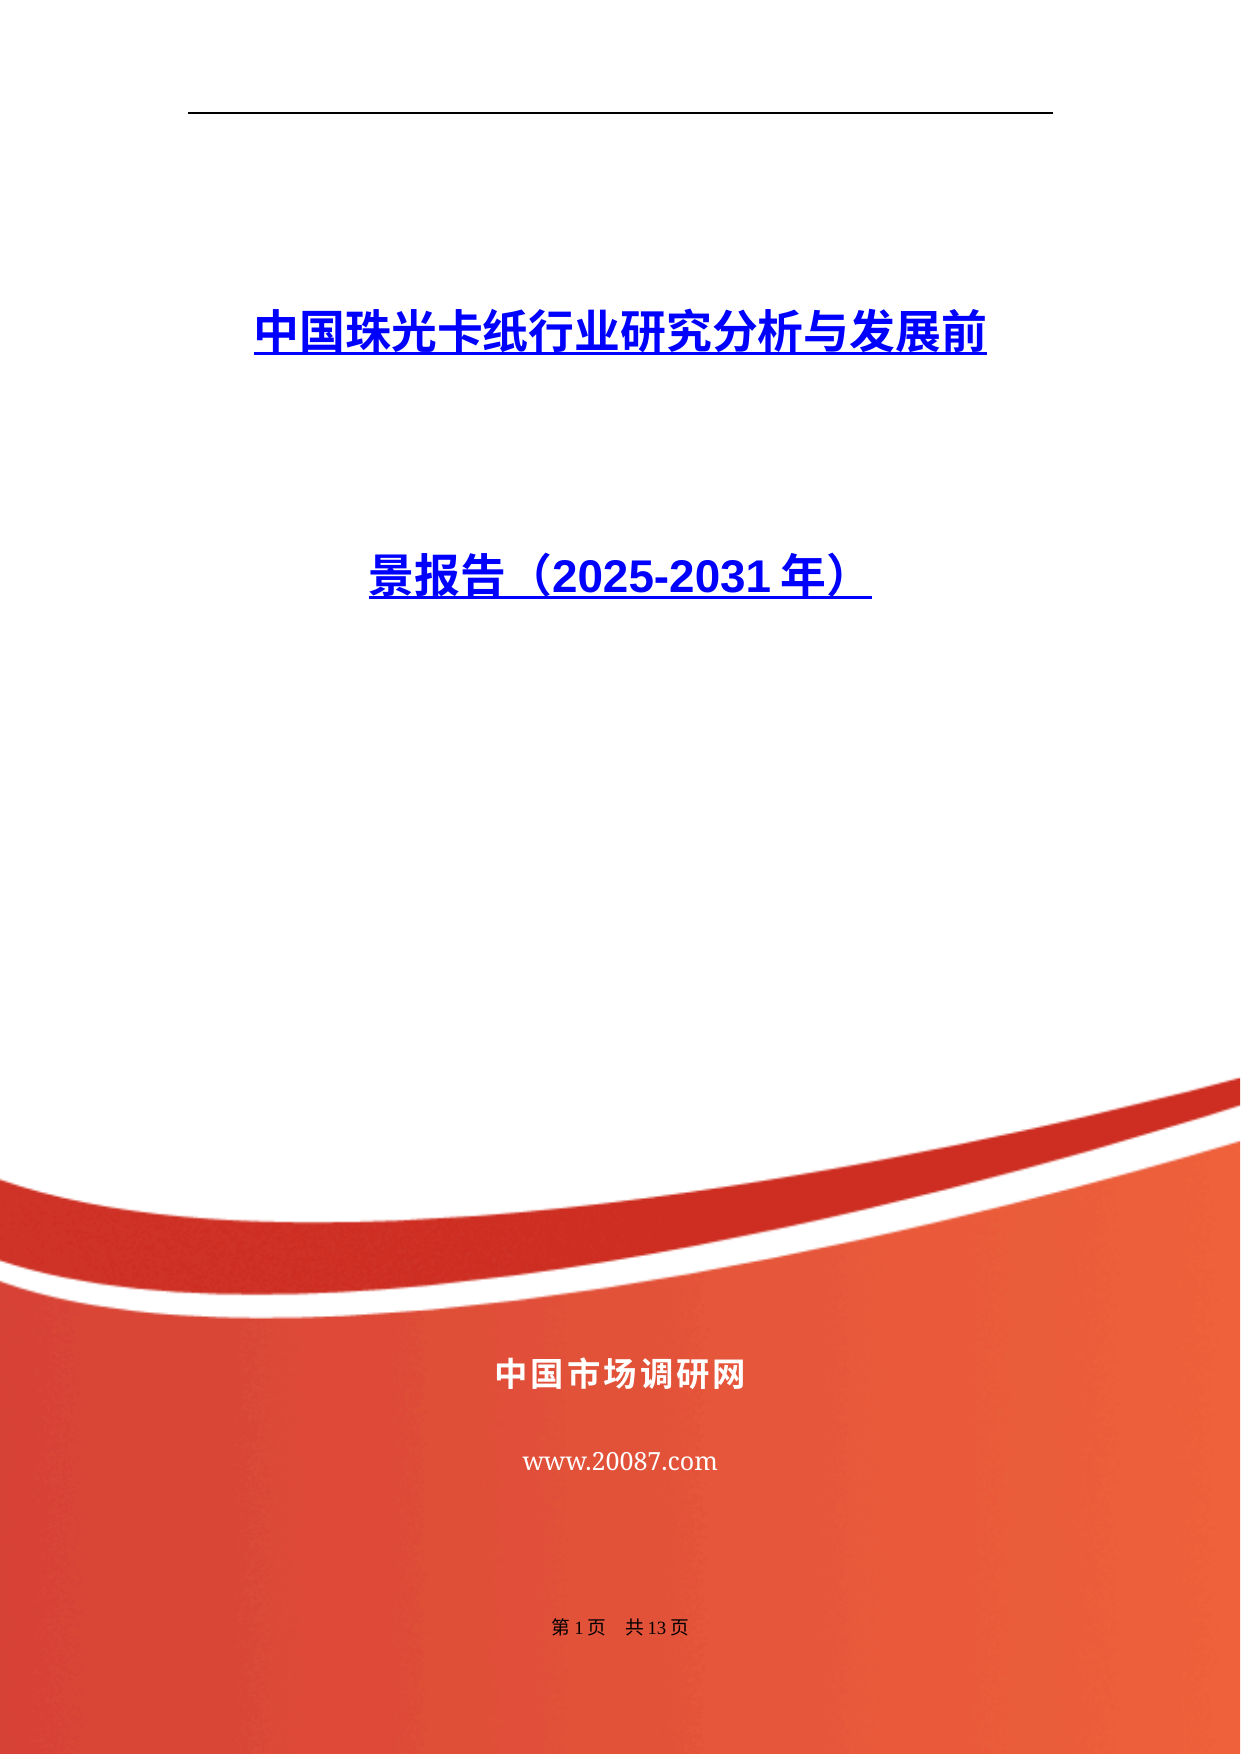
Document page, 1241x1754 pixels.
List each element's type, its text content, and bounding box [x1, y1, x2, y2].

picture [0, 1006, 1241, 1754]
subtitle 中国市场调研网 [187, 1339, 1053, 1404]
table_header 中国珠光卡纸行业研究分析与发展前景报告（2025-2031年） [188, 207, 1053, 773]
text www.20087.com [187, 1428, 1053, 1493]
